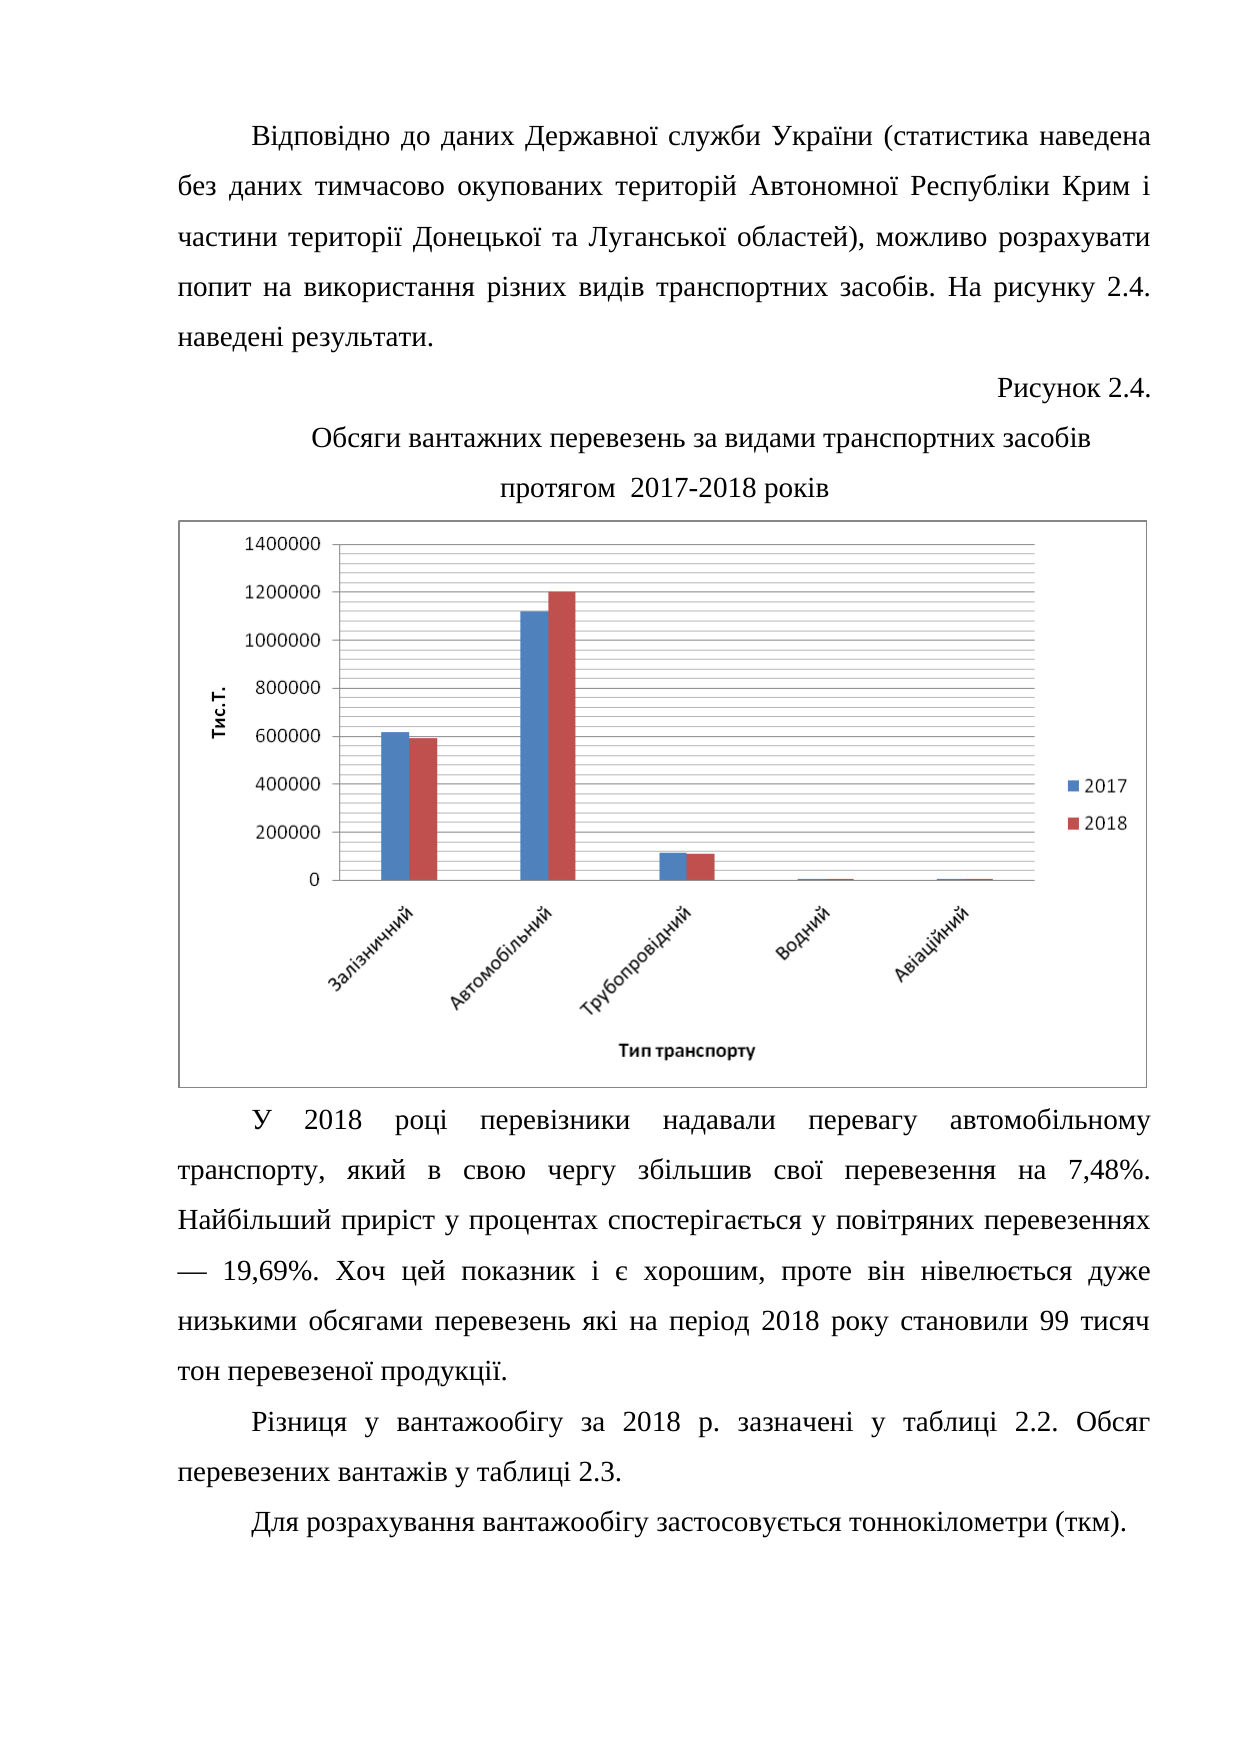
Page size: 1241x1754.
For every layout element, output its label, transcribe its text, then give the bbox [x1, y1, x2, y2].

text Рисунок 2.4. [177, 370, 1152, 403]
picture [177, 520, 1147, 1088]
text Для розрахування вантажообігу застосовується тоннокілометри (ткм). [177, 1504, 1152, 1538]
text Різниця у вантажообігу за 2018 р. зазначені у таблиці 2.2. Обсяг перевезених вантажів у таблиці 2.3. [177, 1404, 1152, 1488]
text Обсяги вантажних перевезень за видами транспортних засобів протягом 2017-2018 років [177, 420, 1152, 504]
text У 2018 році перевізники надавали перевагу автомобільному транспорту, який в свою чергу збільшив свої перевезення на 7,48%. Найбільший приріст у процентах спостерігається у повітряних перевезеннях — 19,69%. Хоч цей показник і є хорошим, проте він нівелюється дуже низькими обсягами перевезень які на період 2018 року становили 99 тисяч тон перевезеної продукції. [177, 1102, 1152, 1387]
text Відповідно до даних Державної служби України (статистика наведена без даних тимчасово окупованих територій Автономної Республіки Крим і частини території Донецької та Луганської областей), можливо розрахувати попит на використання різних видів транспортних засобів. На рисунку 2.4. наведені результати. [177, 118, 1152, 353]
